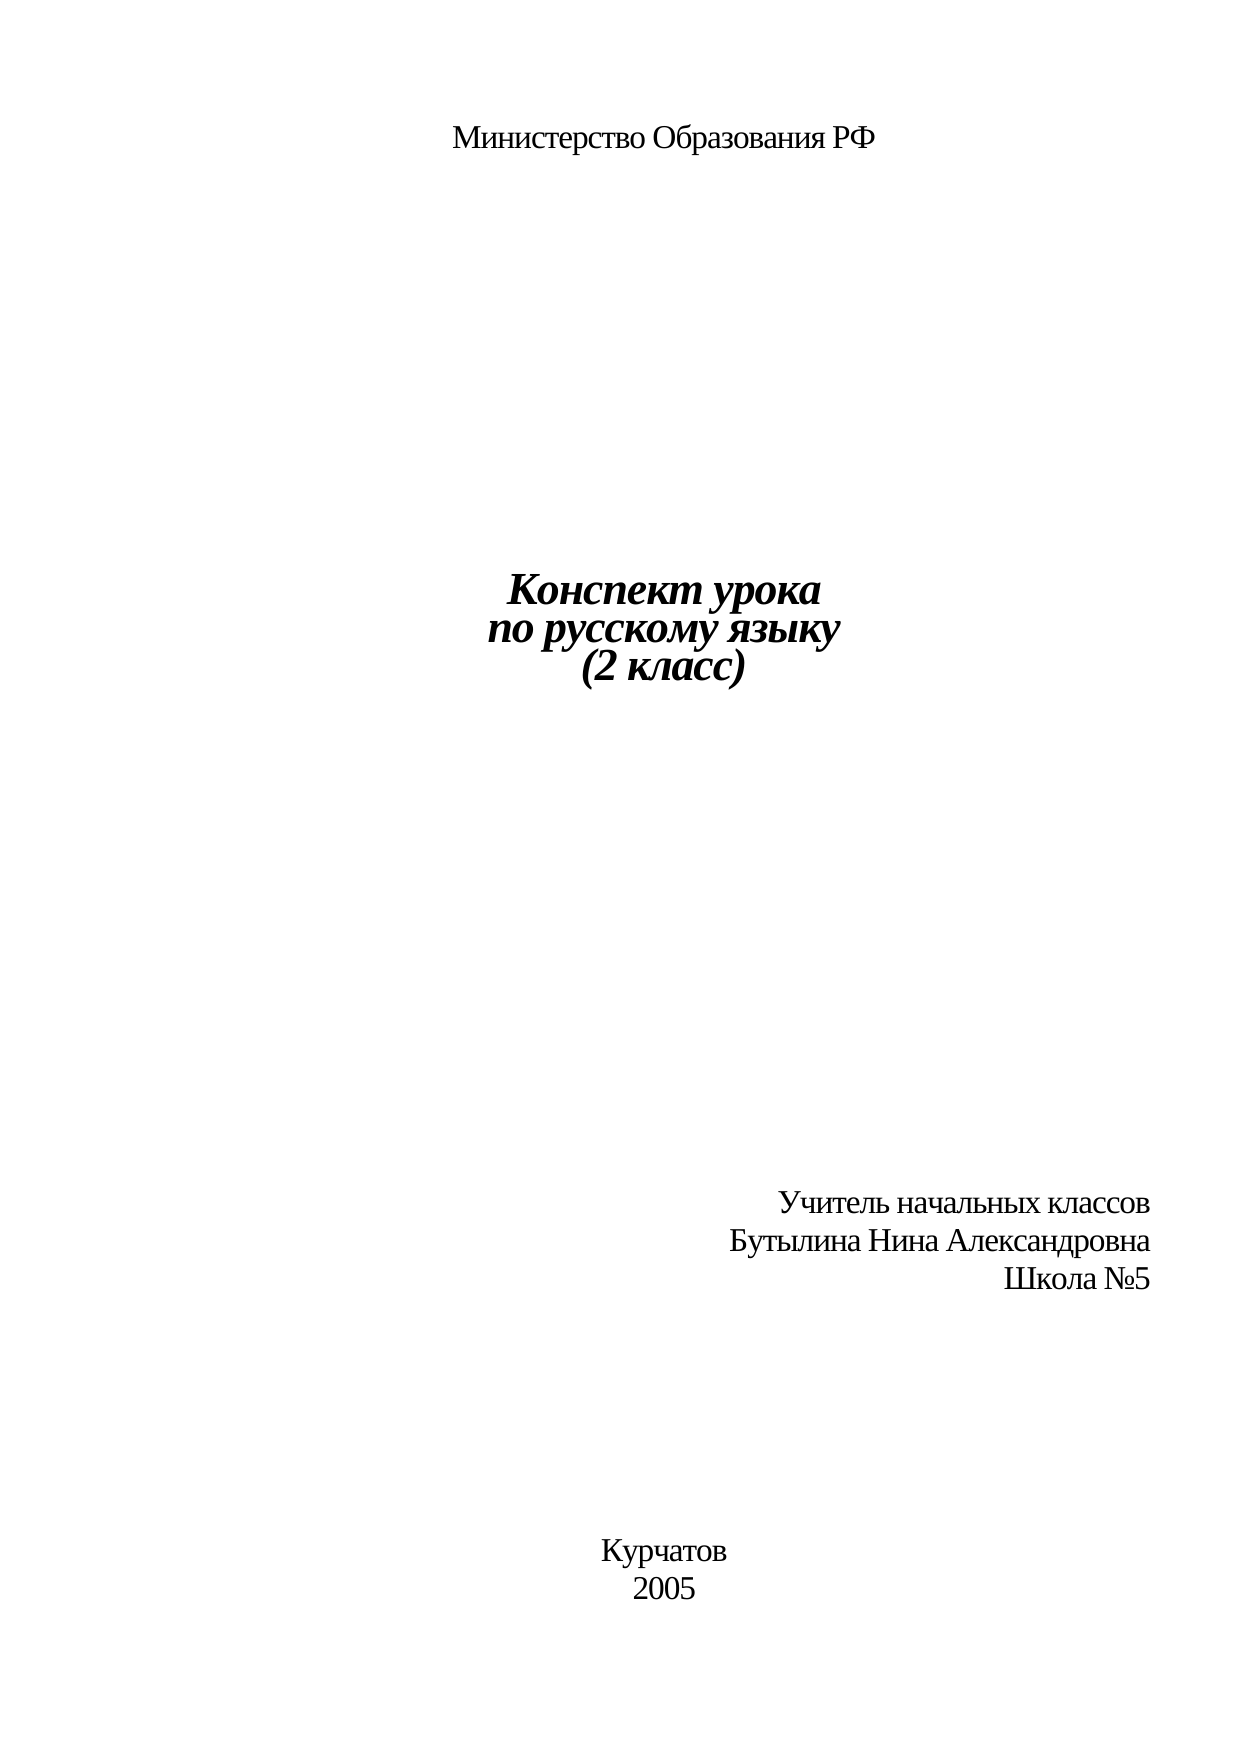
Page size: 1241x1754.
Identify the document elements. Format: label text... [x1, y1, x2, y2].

text (2 класс) [177, 650, 594, 688]
text Учитель начальных классов [177, 1183, 1152, 1221]
text Школа №5 [177, 1259, 1152, 1297]
text Бутылина Нина Александровна [177, 1221, 1152, 1259]
text Конспект урока [177, 574, 1152, 612]
text по русскому языку [177, 612, 1152, 650]
text Курчатов [177, 1531, 1152, 1569]
text Министерство Образования РФ [177, 118, 1152, 156]
text 2005 [177, 1569, 1152, 1607]
text (2 класс) [733, 650, 1152, 688]
text (2 класс) [588, 650, 739, 688]
